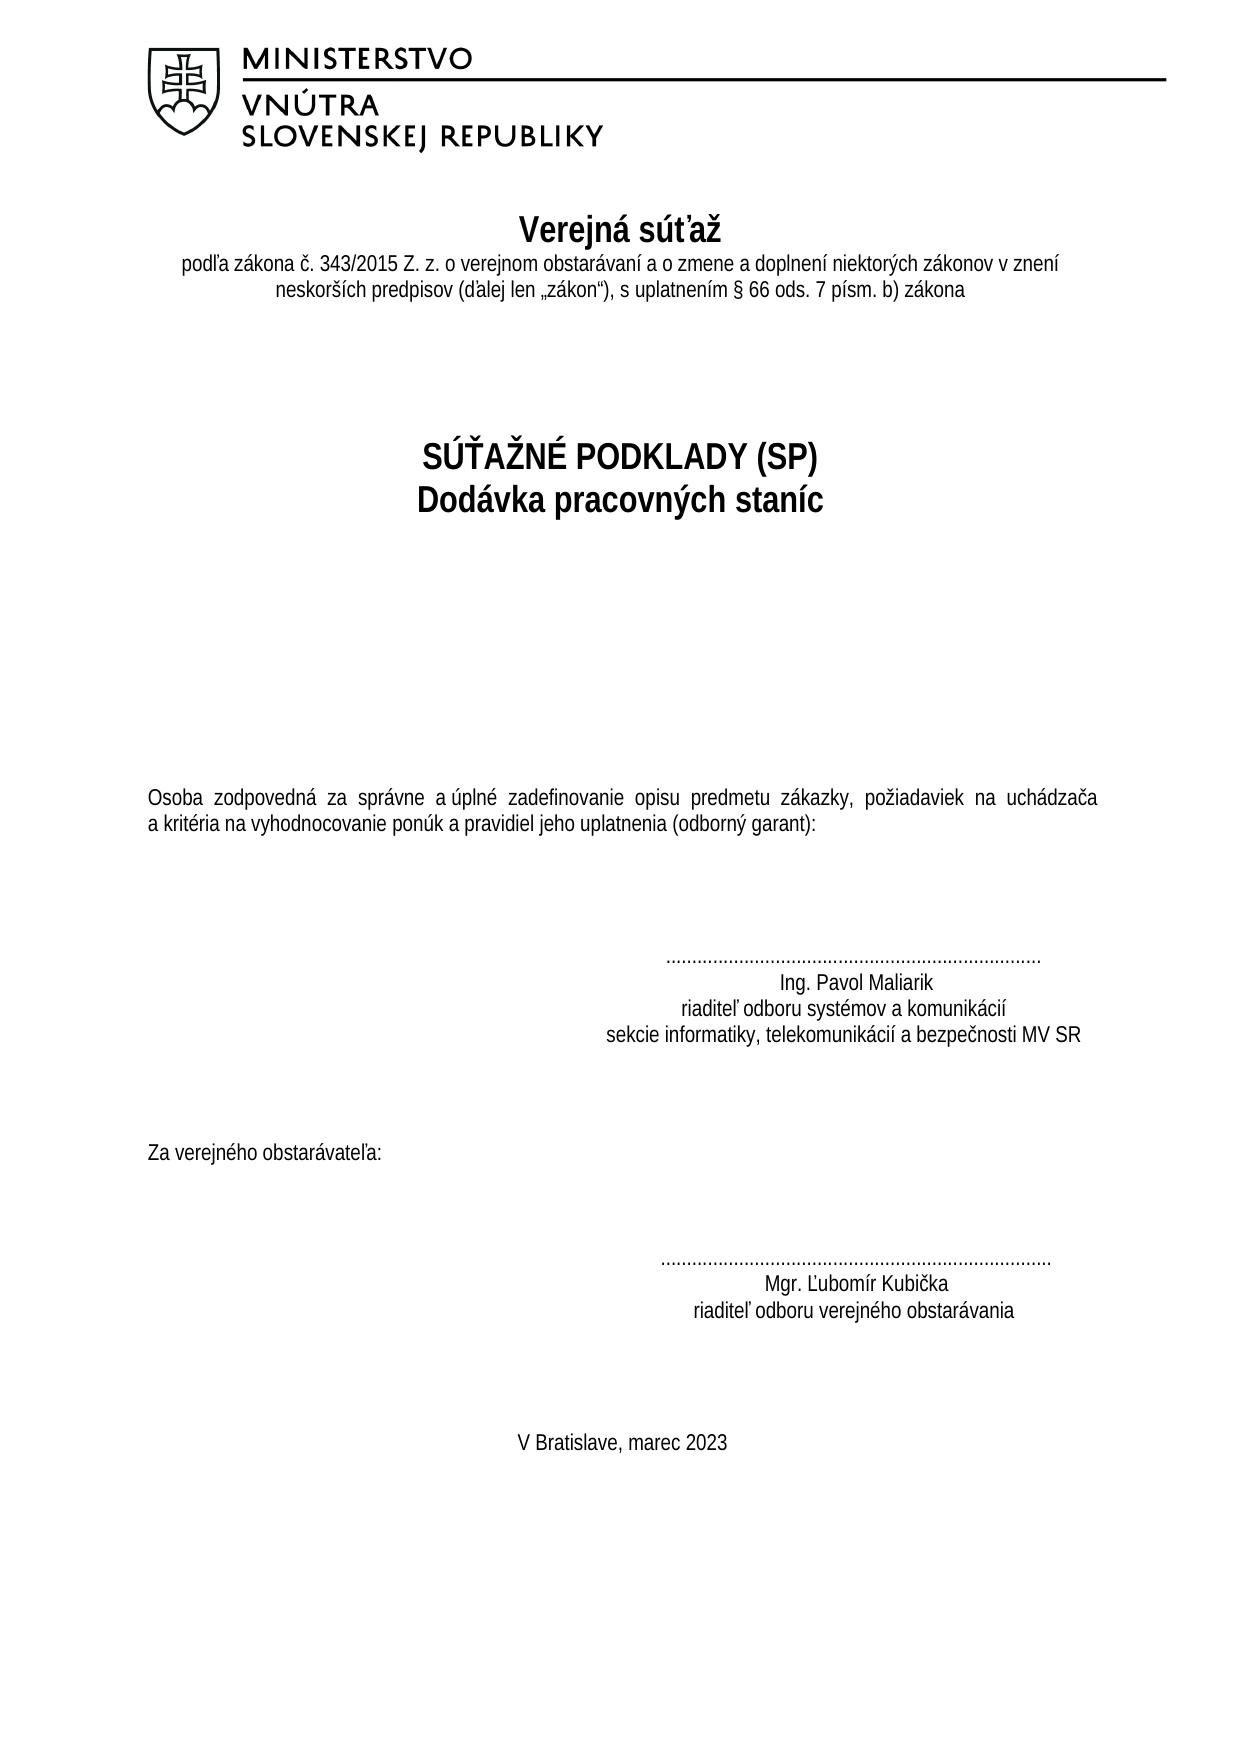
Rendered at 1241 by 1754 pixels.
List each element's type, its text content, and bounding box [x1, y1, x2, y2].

text SÚŤAŽNÉ PODKLADY (SP) [148, 434, 1093, 477]
text riaditeľ odboru verejného obstarávania [148, 1297, 1097, 1323]
text Dodávka pracovných staníc [148, 477, 1093, 521]
picture [147, 47, 1167, 156]
text ........................................................................ [148, 942, 1097, 968]
text podľa zákona č. 343/2015 Z. z. o verejnom obstarávaní a o zmene a doplnení niektorých zákonov v znení neskorších predpisov (ďalej len „zákon“), s uplatnením § 66 ods. 7 písm. b) zákona [148, 250, 1093, 303]
text sekcie informatiky, telekomunikácií a bezpečnosti MV SR [590, 1021, 1097, 1048]
text Ing. Pavol Maliarik [148, 968, 1097, 995]
text Mgr. Ľubomír Kubička [148, 1270, 1097, 1297]
text riaditeľ odboru systémov a komunikácií [590, 995, 1097, 1021]
text V Bratislave, marec 2023 [148, 1428, 1097, 1455]
text Verejná súťaž [148, 207, 1093, 250]
text Osoba zodpovedná za správne a úplné zadefinovanie opisu predmetu zákazky, požiadaviek na uchádzača a kritéria na vyhodnocovanie ponúk a pravidiel jeho uplatnenia (odborný garant): [148, 784, 1097, 837]
text ........................................................................... [148, 1244, 1097, 1270]
text Za verejného obstarávateľa: [148, 1139, 1097, 1165]
